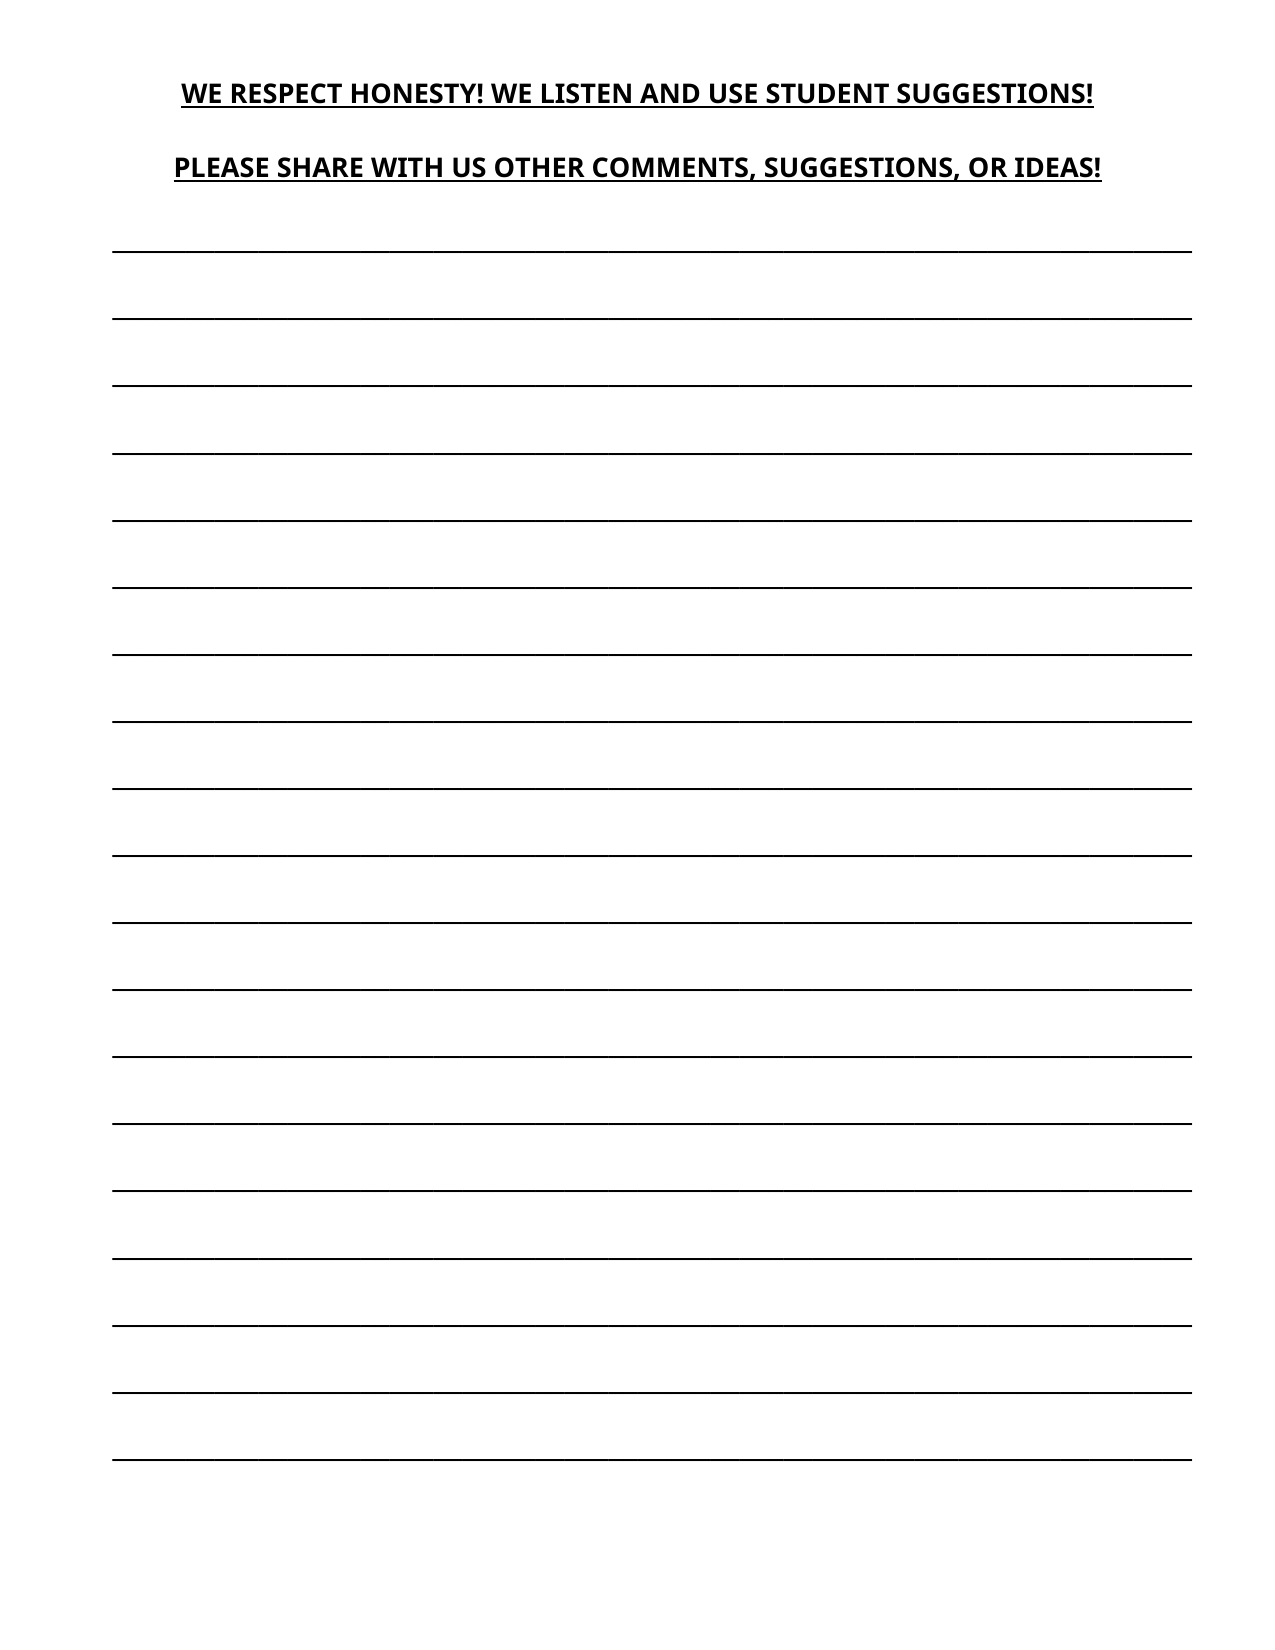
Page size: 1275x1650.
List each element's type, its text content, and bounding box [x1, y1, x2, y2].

text ______________________________________________________________________________________________________________________________________________________________________________________________________________________________________________________________________________________________________________________________________________________________________________________________________________________________________________________________________________________________________________________________________ [112, 692, 1200, 1128]
text __________________________________________________________________________________________________________________________________________________________________________________________________________________________________________________________________________________________________________________________________________________________________________________ [112, 1162, 1200, 1463]
text PLEASE SHARE WITH US OTHER COMMENTS, SUGGESTIONS, OR IDEAS! [75, 149, 1200, 186]
text ______________________________________________________________________________________________________________________________________________________________________________________________________________________________________________________________________________________________________________________________________________________________________________________________________________________________________________________________________________________________________________________________________ [112, 222, 1200, 658]
text WE RESPECT HONESTY! WE LISTEN AND USE STUDENT SUGGESTIONS! [75, 75, 1200, 112]
